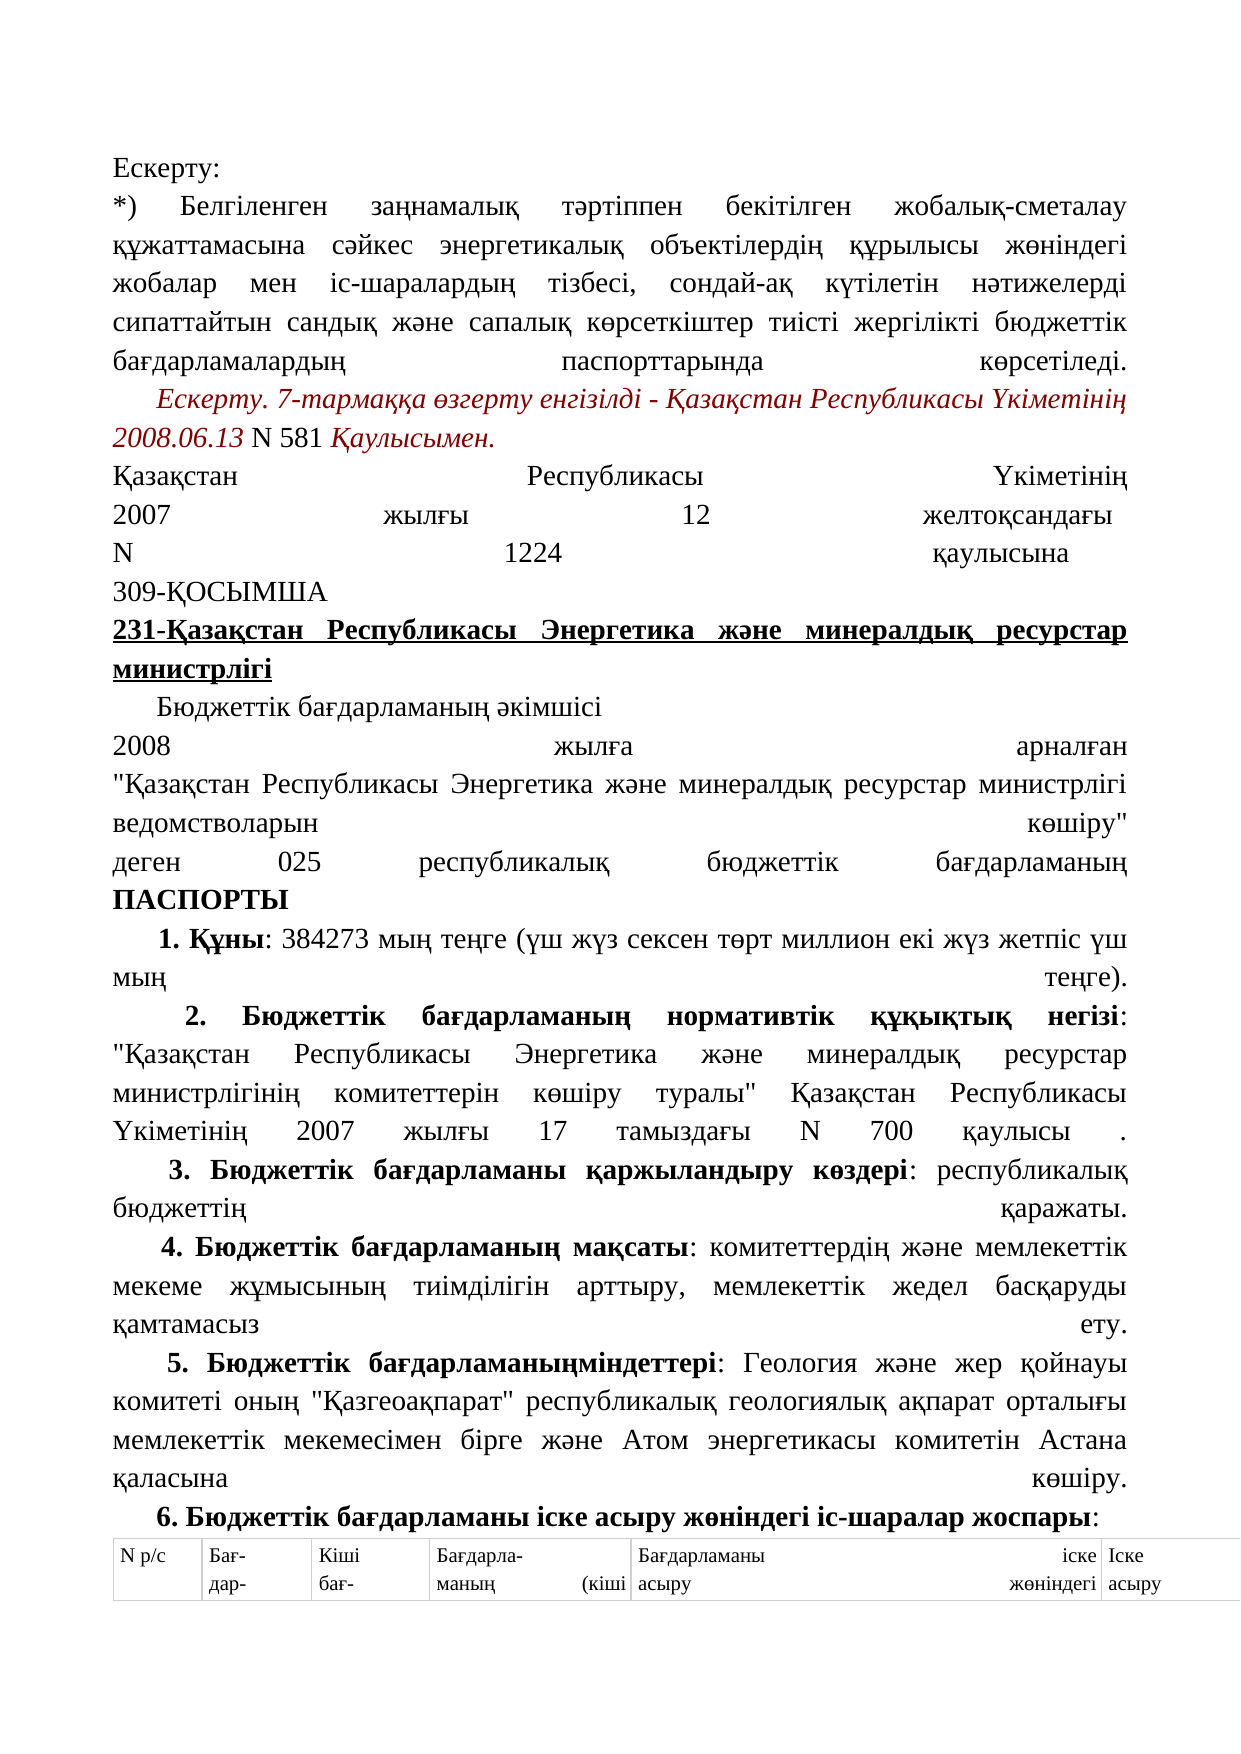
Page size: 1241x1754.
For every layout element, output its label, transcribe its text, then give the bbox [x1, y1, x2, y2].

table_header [632, 1539, 1101, 1600]
table_header Бағ- дар- лама коды [203, 1539, 311, 1600]
text 2008 жылға арналған "Қазақстан Республикасы Энергетика және минералдық ресурстар министрлігі ведомстволарын көшіру" деген 025 республикалық бюджеттік бағдарламаның ПАСПОРТЫ [112, 728, 1128, 916]
text Қазақстан Республикасы Үкіметінің 2007 жылғы 12 желтоқсандағы N 1224 қаулысына 309-ҚОСЫМША [112, 458, 1128, 607]
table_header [430, 1539, 630, 1600]
text 1. Құны : 384273 мың теңге (үш жүз сексен төрт миллион екі жүз жетпіс үш мың теңге). 2. Бюджеттік бағдарламаның нормативтік құқықтық негізі : "Қазақстан Республикасы Энергетика және минералдық ресурстар министрлігінің комитеттерін көшіру туралы" Қазақстан Республикасы Үкіметінің 2007 жылғы 17 тамыздағы N 700 қаулысы . 3. Бюджеттік бағдарламаны қаржыландыру көздері : республикалық бюджеттің қаражаты. 4. Бюджеттік бағдарламаның мақсаты : комитеттердің және мемлекеттік мекеме жұмысының тиімділігін арттыру, мемлекеттік жедел басқаруды қамтамасыз ету. 5. Бюджеттік бағдарламаның міндеттері : Геология және жер қойнауы комитеті оның "Қазгеоақпарат" республикалық геологиялық ақпарат орталығы мемлекеттік мекемесімен бірге және Атом энергетикасы комитетін Астана қаласына көшіру. 6. Бюджеттік бағдарламаны іске асыру жөніндегі іс-шаралар жоспары : [112, 921, 1128, 1532]
table_header Іске асыру мерзімі [1102, 1539, 1240, 1600]
table_header N р/с [114, 1539, 201, 1600]
text 231 - Қазақстан Республикасы Энергетика және минералдық ресурстар министрлігі Бюджеттік бағдарламаның әкімшісі [112, 612, 1128, 641]
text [112, 150, 1128, 453]
text 231 - Қазақстан Республикасы Энергетика және минералдық ресурстар министрлігі Бюджеттік бағдарламаның әкімшісі [112, 642, 1128, 723]
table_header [312, 1539, 429, 1600]
